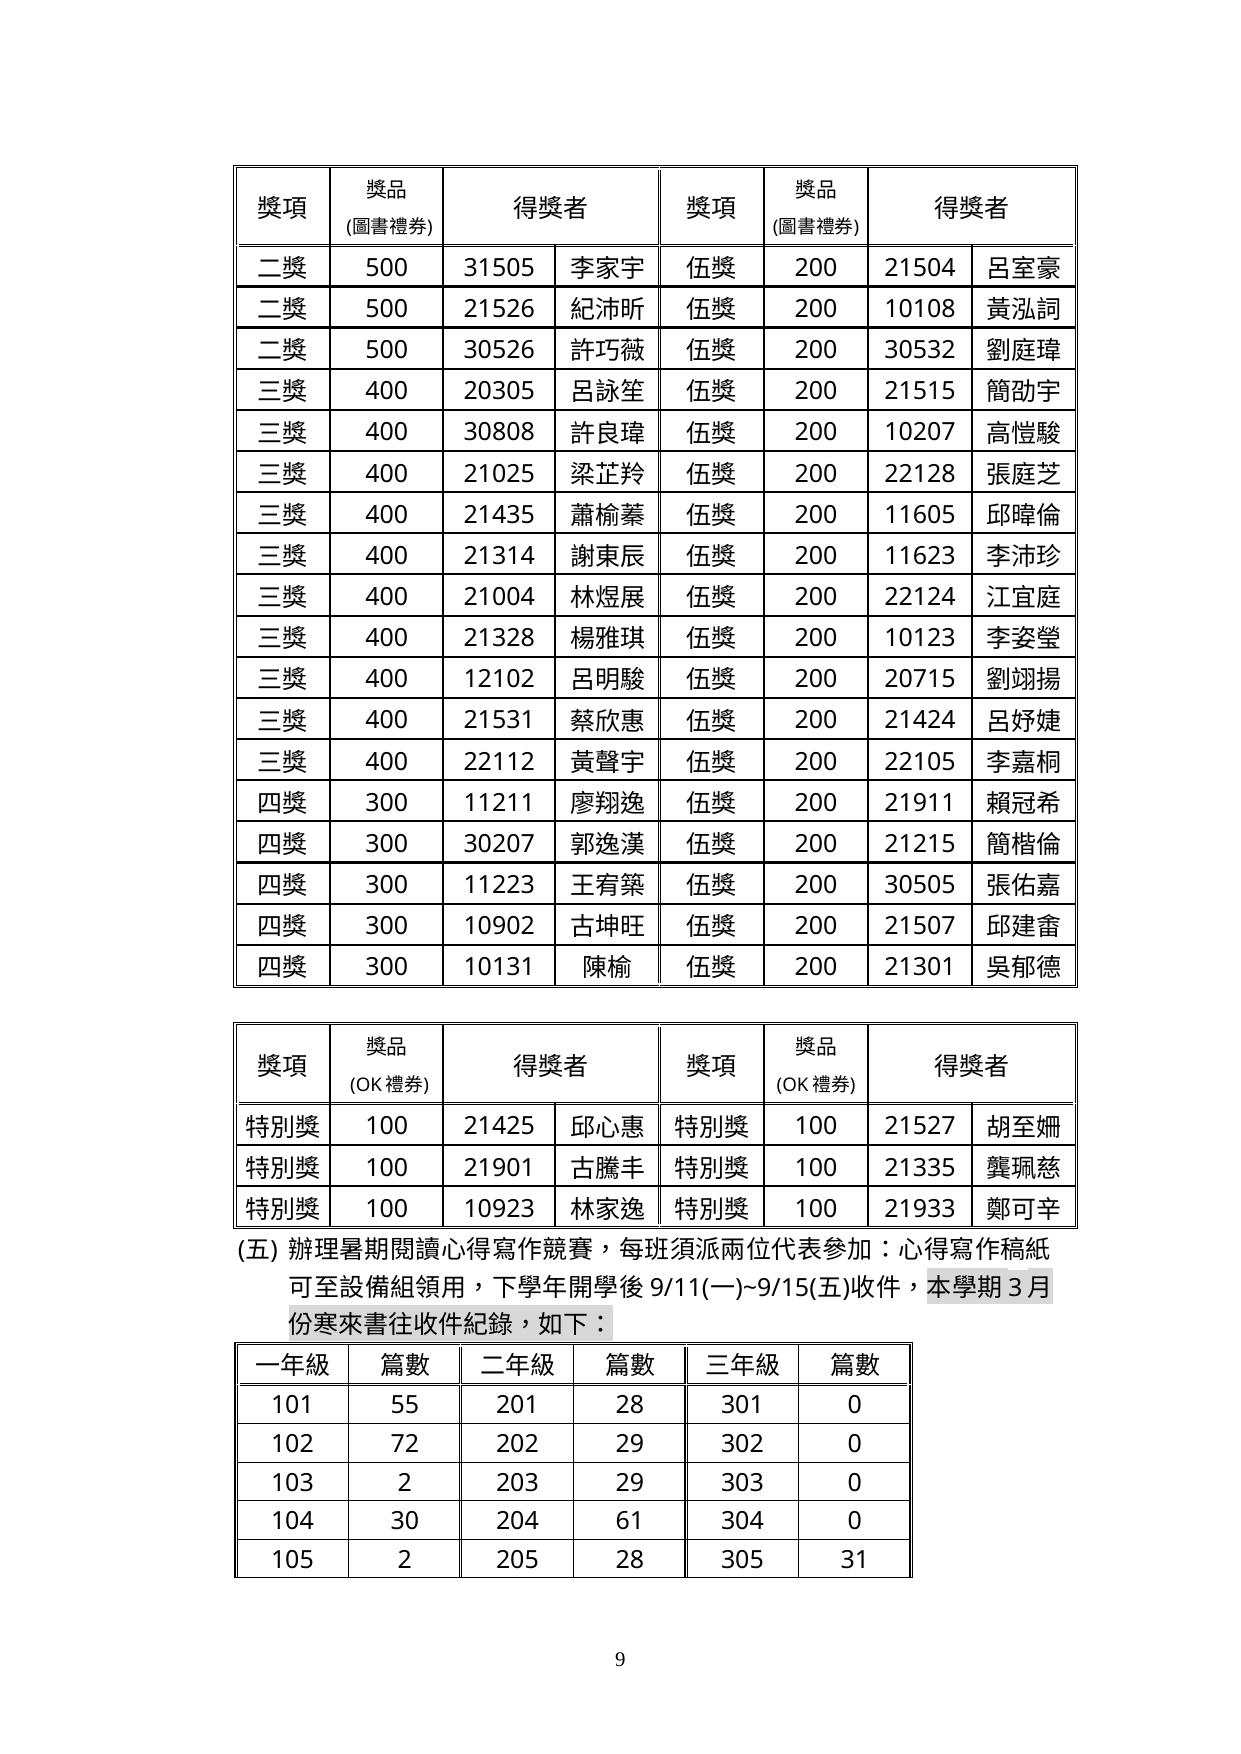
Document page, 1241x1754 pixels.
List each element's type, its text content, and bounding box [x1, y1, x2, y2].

table_cell 黃聲宇 [556, 740, 658, 779]
table_cell 200 [765, 534, 867, 573]
table_cell 30808 [444, 411, 554, 450]
table_cell 201 [462, 1386, 573, 1423]
table_cell 30505 [869, 864, 971, 902]
table_cell 呂明駿 [556, 658, 658, 697]
table_cell 楊雅琪 [556, 617, 658, 656]
table_cell 100 [765, 1187, 867, 1226]
table_cell 林家逸 [556, 1187, 659, 1226]
table_cell 伍獎 [661, 658, 763, 697]
table_cell 20305 [444, 370, 554, 409]
table_cell 28 [574, 1540, 684, 1577]
table_cell 三獎 [237, 575, 329, 614]
table_cell 四獎 [237, 864, 329, 902]
table_cell 21425 [444, 1105, 554, 1144]
table_cell 202 [462, 1424, 573, 1462]
table_cell 21215 [869, 822, 971, 861]
table_cell 伍獎 [661, 329, 763, 368]
table_header 獎項 [659, 1025, 763, 1102]
table_cell 11605 [869, 493, 971, 532]
table_cell 10131 [444, 946, 554, 985]
table_cell 李家宇 [556, 247, 658, 285]
table_cell 200 [765, 905, 867, 944]
table_cell 11223 [444, 864, 554, 902]
table_cell 103 [238, 1463, 348, 1500]
table_cell 12102 [444, 658, 554, 697]
table_cell 21531 [444, 699, 554, 738]
table_cell 呂妤婕 [973, 699, 1075, 738]
table_cell 200 [765, 658, 867, 697]
table_cell 31505 [444, 247, 554, 285]
table_cell 28 [574, 1386, 684, 1423]
table_cell 劉翊揚 [973, 658, 1075, 697]
table_cell 203 [462, 1463, 573, 1500]
table_cell 11623 [869, 534, 971, 573]
table_cell 22124 [869, 575, 971, 614]
table_cell 100 [765, 1105, 867, 1144]
table_cell 10108 [869, 288, 971, 326]
table_cell 29 [574, 1424, 684, 1462]
table_cell 伍獎 [661, 411, 763, 450]
table_cell 特別獎 [237, 1187, 329, 1226]
table_cell 三獎 [237, 452, 329, 491]
table_cell 302 [688, 1424, 798, 1462]
table_cell 21328 [444, 617, 554, 656]
table_cell 200 [765, 370, 867, 409]
table_cell 吳郁德 [973, 946, 1075, 985]
table_cell 三獎 [237, 534, 329, 573]
table_cell 400 [331, 699, 442, 738]
table_cell 梁芷羚 [556, 452, 658, 491]
table_header 篇數 [799, 1345, 909, 1382]
table_cell 22128 [869, 452, 971, 491]
table_cell 三獎 [237, 658, 329, 697]
table_cell 胡至姍 [973, 1102, 1075, 1144]
table_cell 黃泓詞 [973, 288, 1075, 326]
table_header 得獎者 [869, 168, 1075, 244]
table_cell 廖翔逸 [556, 781, 658, 820]
table_cell 邱建畬 [973, 905, 1075, 944]
table_cell 二獎 [237, 288, 329, 326]
table_cell 11211 [444, 781, 554, 820]
table_header 一年級 [238, 1345, 348, 1382]
table_cell 204 [462, 1501, 573, 1539]
table_cell 30532 [869, 329, 971, 368]
table_cell 21901 [444, 1146, 554, 1185]
table_cell 特別獎 [661, 1105, 763, 1144]
table_cell 105 [238, 1540, 348, 1577]
table_cell 29 [574, 1463, 684, 1500]
table_cell 高愷駿 [973, 411, 1075, 450]
table_cell 簡楷倫 [973, 822, 1075, 861]
table_cell 21301 [869, 946, 971, 985]
list 辦理暑期閱讀心得寫作競賽，每班須派兩位代表參加：心得寫作稿紙可至設備組領用，下學年開學後9/11(一)~9/15(五)收件，本學期3月份寒來書往收件紀錄，如下： [238, 1229, 1053, 1342]
table_cell 400 [331, 534, 442, 573]
table_cell 簡劭宇 [973, 370, 1075, 409]
table_cell 林煜展 [556, 575, 658, 614]
table_cell 200 [765, 740, 867, 779]
table_cell 0 [799, 1424, 909, 1462]
table_cell 三獎 [237, 699, 329, 738]
table_cell 0 [799, 1463, 909, 1500]
table_cell 400 [331, 658, 442, 697]
table_cell 0 [799, 1383, 910, 1423]
table_header 得獎者 [869, 1025, 1075, 1102]
table_header 獎品 (圖書禮券) [765, 168, 867, 244]
table_cell 400 [331, 370, 442, 409]
table_cell 21911 [869, 781, 971, 820]
table_cell 伍獎 [661, 575, 763, 614]
table_cell 500 [331, 329, 442, 368]
table_cell 10207 [869, 411, 971, 450]
table_cell 四獎 [237, 822, 329, 861]
table_cell 500 [331, 247, 442, 285]
table_cell 305 [688, 1540, 798, 1577]
table_cell 伍獎 [661, 699, 763, 738]
table_cell 400 [331, 411, 442, 450]
table_cell 30207 [444, 822, 554, 861]
table_cell 伍獎 [661, 288, 763, 326]
table_cell 李姿瑩 [973, 617, 1075, 656]
table_cell 102 [238, 1424, 348, 1462]
table_cell 400 [331, 452, 442, 491]
table_cell 21515 [869, 370, 971, 409]
table_cell 21507 [869, 905, 971, 944]
table_cell 400 [331, 617, 442, 656]
table_cell 21527 [869, 1105, 971, 1144]
table_cell 伍獎 [661, 617, 763, 656]
table_header 獎品 (OK禮券) [331, 1025, 442, 1102]
table_cell 21025 [444, 452, 554, 491]
table_cell 200 [765, 699, 867, 738]
table_cell 四獎 [237, 781, 329, 820]
table_cell 李沛珍 [973, 534, 1075, 573]
table_cell 300 [331, 822, 442, 861]
table_cell 紀沛昕 [556, 288, 658, 326]
table_header 獎項 [659, 168, 763, 244]
table_header 獎品 (圖書禮券) [331, 168, 442, 244]
table_cell 賴冠希 [973, 781, 1075, 820]
table_cell 伍獎 [661, 822, 763, 861]
table_cell 伍獎 [661, 534, 763, 573]
table_cell 蔡欣惠 [556, 699, 658, 738]
table_cell 303 [688, 1463, 798, 1500]
table_cell 三獎 [237, 740, 329, 779]
table_header 三年級 [686, 1345, 798, 1382]
table_cell 200 [765, 247, 867, 285]
table_cell 古騰丰 [556, 1146, 658, 1185]
table_cell 22112 [444, 740, 554, 779]
table_cell 21335 [869, 1146, 971, 1185]
table_cell 400 [331, 493, 442, 532]
table_cell 伍獎 [661, 781, 763, 820]
table_cell 二獎 [237, 329, 329, 368]
table_cell 205 [462, 1540, 573, 1577]
table_cell 特別獎 [661, 1146, 763, 1185]
table_header 篇數 [349, 1343, 461, 1382]
table_cell 二獎 [235, 244, 329, 285]
table_cell 鄭可辛 [973, 1187, 1075, 1226]
table_cell 100 [765, 1146, 867, 1185]
table_cell 21424 [869, 699, 971, 738]
table_header 得獎者 [444, 1025, 659, 1102]
table_cell 21504 [869, 247, 971, 285]
table_cell 500 [331, 288, 442, 326]
table_cell 劉庭瑋 [973, 329, 1075, 368]
table_cell 300 [331, 946, 442, 985]
table_cell 200 [765, 617, 867, 656]
table_cell 三獎 [237, 617, 329, 656]
table_cell 72 [349, 1424, 459, 1462]
table_cell 四獎 [237, 946, 329, 985]
table_cell 伍獎 [661, 247, 763, 285]
table_cell 呂詠笙 [556, 370, 658, 409]
table_header 得獎者 [444, 168, 659, 244]
table_cell 張佑嘉 [973, 864, 1075, 902]
table_cell 21004 [444, 575, 554, 614]
table_cell 呂室豪 [973, 244, 1076, 285]
table_cell 200 [765, 822, 867, 861]
table_cell 21314 [444, 534, 554, 573]
table_cell 伍獎 [661, 370, 763, 409]
table_cell 200 [765, 575, 867, 614]
table_cell 200 [765, 493, 867, 532]
table_cell 特別獎 [237, 1146, 329, 1185]
table_cell 104 [238, 1501, 348, 1539]
table_cell 55 [349, 1386, 459, 1423]
table_header 篇數 [574, 1345, 686, 1382]
table_cell 10123 [869, 617, 971, 656]
table_header 二年級 [461, 1345, 573, 1382]
table_cell 100 [331, 1105, 442, 1144]
table_cell 0 [799, 1501, 909, 1539]
table_cell 200 [765, 781, 867, 820]
table_cell 伍獎 [661, 905, 763, 944]
table_cell 20715 [869, 658, 971, 697]
table_cell 特別獎 [237, 1102, 329, 1144]
table_cell 61 [574, 1501, 684, 1539]
table_cell 300 [331, 781, 442, 820]
table_cell 300 [331, 864, 442, 902]
table_cell 10902 [444, 905, 554, 944]
table_cell 400 [331, 740, 442, 779]
table_cell 22105 [869, 740, 971, 779]
table_cell 伍獎 [659, 946, 763, 985]
table_cell 301 [688, 1386, 798, 1423]
table_cell 400 [331, 575, 442, 614]
table_cell 100 [331, 1146, 442, 1185]
table_cell 2 [349, 1463, 459, 1500]
table_header 獎項 [237, 168, 329, 244]
table_cell 30526 [444, 329, 554, 368]
table_cell 101 [238, 1383, 348, 1423]
table_cell 四獎 [237, 905, 329, 944]
table_cell 31 [799, 1540, 909, 1577]
table_cell 2 [349, 1540, 459, 1577]
table_cell 三獎 [237, 411, 329, 450]
table_cell 李嘉桐 [973, 740, 1075, 779]
table_cell 伍獎 [661, 493, 763, 532]
table_cell 200 [765, 288, 867, 326]
table_cell 郭逸漢 [556, 822, 658, 861]
table_cell 許良瑋 [556, 411, 658, 450]
table_cell 王宥築 [556, 864, 658, 902]
table_cell 200 [765, 329, 867, 368]
table_cell 10923 [444, 1187, 554, 1226]
table_cell 200 [765, 452, 867, 491]
table_cell 21526 [444, 288, 554, 326]
table_cell 陳榆 [556, 946, 659, 985]
table_cell 100 [331, 1187, 442, 1226]
table_cell 許巧薇 [556, 329, 658, 368]
table_cell 龔珮慈 [973, 1146, 1075, 1185]
table_cell 304 [688, 1501, 798, 1539]
table_cell 300 [331, 905, 442, 944]
table_cell 三獎 [237, 370, 329, 409]
table_cell 邱心惠 [556, 1105, 658, 1144]
table_cell 謝東辰 [556, 534, 658, 573]
table_cell 特別獎 [659, 1187, 763, 1226]
table_cell 伍獎 [661, 740, 763, 779]
table_cell 邱暐倫 [973, 493, 1075, 532]
table_cell 21435 [444, 493, 554, 532]
table_cell 200 [765, 411, 867, 450]
table_header 獎品 (OK禮券) [765, 1025, 867, 1102]
table_cell 三獎 [237, 493, 329, 532]
table_cell 200 [765, 946, 867, 985]
table_cell 伍獎 [661, 452, 763, 491]
table_header 獎項 [237, 1025, 329, 1102]
table_cell 古坤旺 [556, 905, 658, 944]
table_cell 200 [765, 864, 867, 902]
table_cell 江宜庭 [973, 575, 1075, 614]
table_cell 張庭芝 [973, 452, 1075, 491]
table_cell 30 [349, 1501, 459, 1539]
table_cell 21933 [869, 1187, 971, 1226]
table_cell 蕭榆蓁 [556, 493, 658, 532]
table_cell 伍獎 [661, 864, 763, 902]
